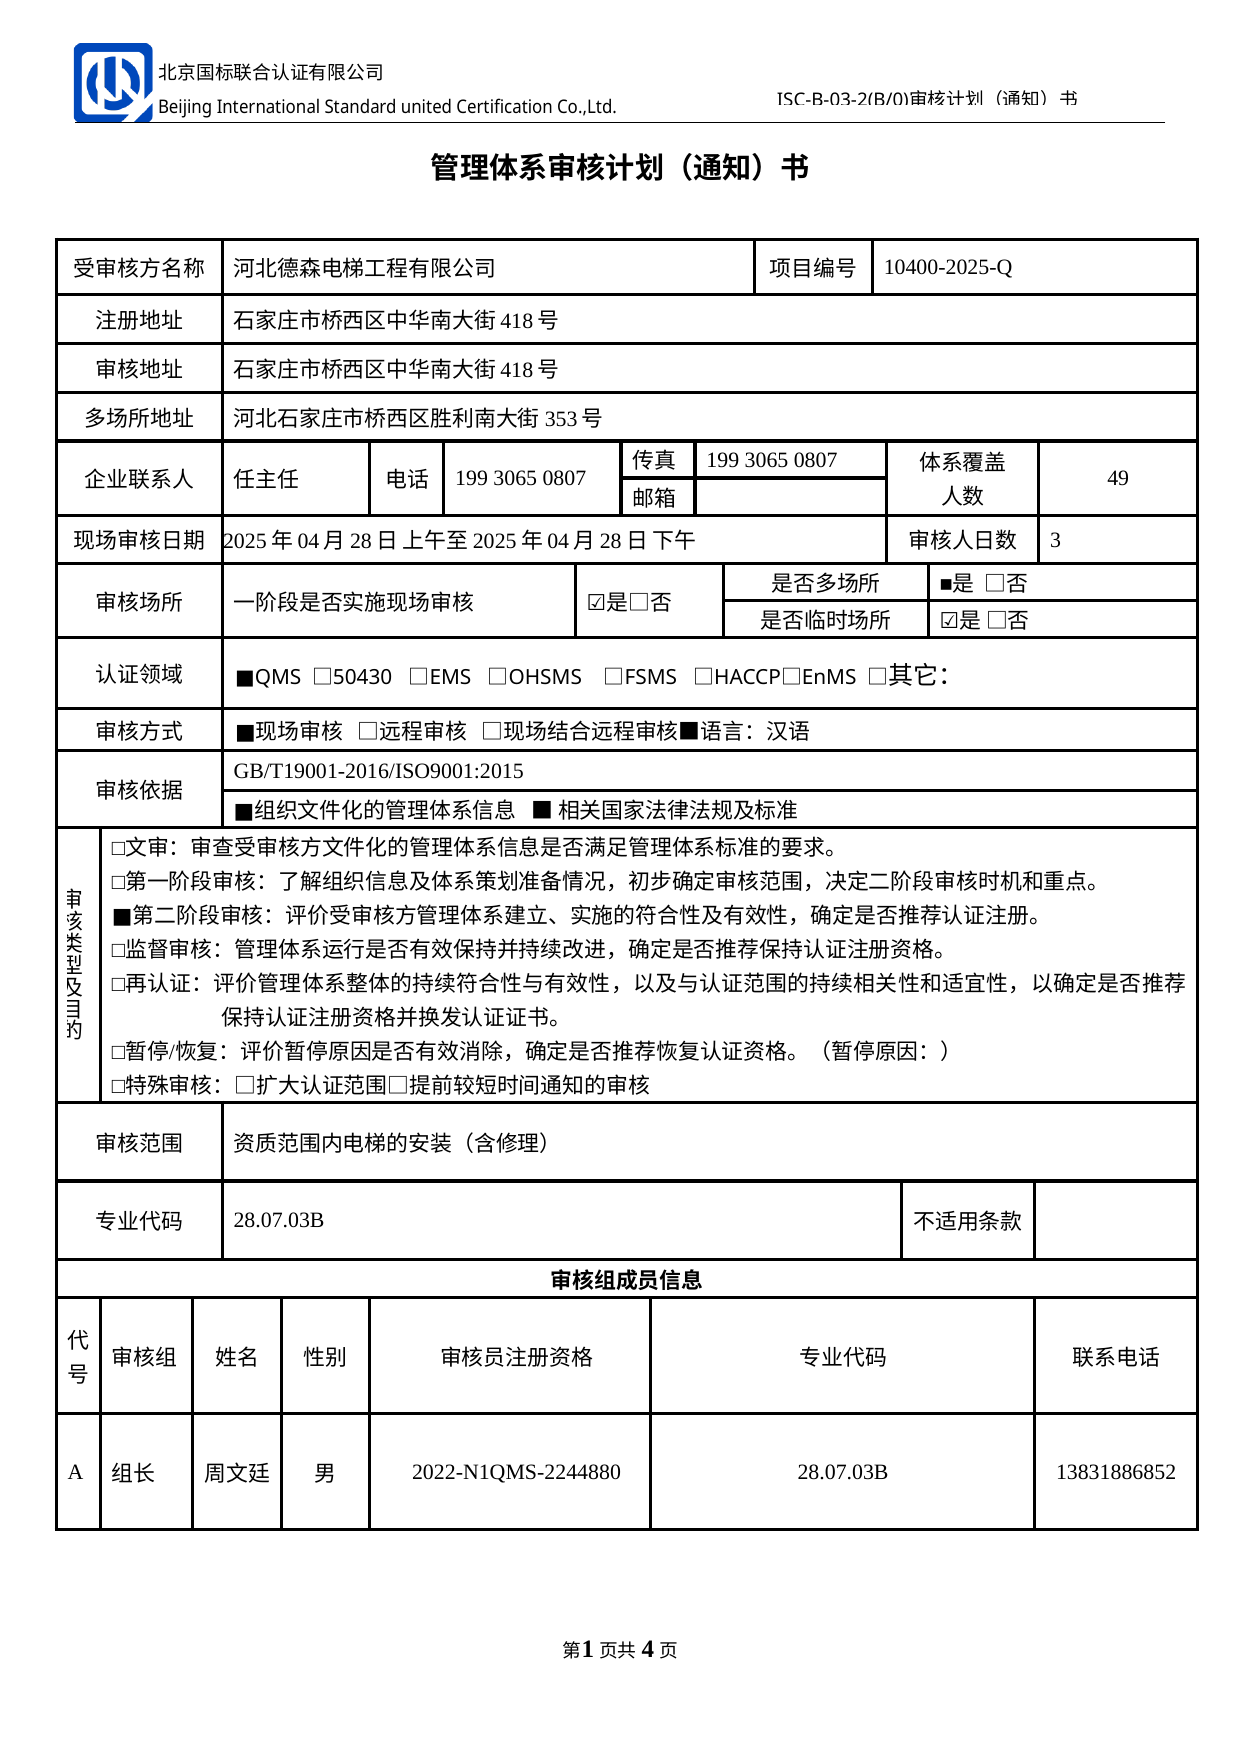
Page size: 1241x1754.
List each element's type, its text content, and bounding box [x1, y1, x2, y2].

table_cell [697, 480, 885, 513]
table_cell 审核依据 [58, 752, 221, 826]
table_cell A [58, 1415, 99, 1528]
table_cell 周文廷 [194, 1415, 280, 1528]
table_cell 专业代码 [652, 1299, 1033, 1412]
table_cell □文审：审查受审核方文件化的管理体系信息是否满足管理体系标准的要求。 □第一阶段审核：了解组织信息及体系策划准备情况，初步确定审核范围，决定二阶段审核时机和重点。 ■第二阶段审核：评价受审核方管理体系建立、实施的符合性及有效性，确定是否推荐认证注册。 □监督审核：管理体系运行是否有效保持并持续改进，确定是否推荐保持认证注册资格。 □再认证：评价管理体系整体的持续符合性与有效性，以及与认证范围的持续相关性和适宜性，以确定是否推荐保持认证注册资格并换发认证证书。 □暂停/恢复：评价暂停原因是否有效消除，确定是否推荐恢复认证资格。（暂停原因：） □特殊审核：□扩大认证范围□提前较短时间通知的审核 [102, 829, 1196, 1101]
table_cell ■组织文件化的管理体系信息 ■ 相关国家法律法规及标准 [224, 792, 1196, 826]
table_cell ☑是 □否 [930, 602, 1196, 636]
table_cell 男 [283, 1415, 368, 1528]
table_cell 审核员注册资格 [371, 1299, 649, 1412]
table_cell 28.07.03B [652, 1415, 1033, 1528]
table_cell 审核方式 [58, 710, 221, 749]
table_cell ■是 □否 [930, 565, 1196, 599]
table_cell GB/T19001-2016/ISO9001:2015 [224, 752, 1196, 789]
table_cell 49 [1040, 443, 1196, 513]
text 管理体系审核计划（通知）书 [75, 131, 1165, 199]
table_cell 河北石家庄市桥西区胜利南大街 353号 [224, 394, 1196, 439]
table_cell 传真 [623, 443, 693, 476]
table_cell 审核人日数 [888, 517, 1037, 562]
table_cell 任主任 [224, 443, 368, 513]
table_cell [1036, 1183, 1196, 1258]
table_cell 审核范围 [58, 1104, 221, 1179]
table_cell 现场审核日期 [58, 517, 221, 562]
table_cell 是否临时场所 [725, 602, 927, 636]
table_cell 13831886852 [1036, 1415, 1196, 1528]
table_cell 电话 [371, 443, 442, 513]
table_cell 2025年04月28日 上午至2025年04月28日 下午 [224, 517, 885, 562]
table_cell 姓名 [194, 1299, 280, 1412]
table_cell 多场所地址 [58, 394, 221, 439]
table_header 受审核方名称 [58, 241, 221, 293]
table_cell 审核地址 [58, 345, 221, 391]
table_cell 一阶段是否实施现场审核 [224, 565, 574, 636]
table_cell 企业联系人 [58, 443, 221, 513]
table_cell 3 [1040, 517, 1196, 562]
table_cell 是否多场所 [725, 565, 927, 599]
table_cell 代号 [58, 1299, 99, 1412]
picture [73, 43, 153, 123]
table_header 10400-2025-Q [874, 241, 1196, 293]
table_cell 认证领域 [58, 639, 221, 707]
table_cell 专业代码 [58, 1183, 221, 1258]
table_cell 体系覆盖 人数 [888, 443, 1037, 513]
table_cell 审核场所 [58, 565, 221, 636]
table_cell 审核组 [102, 1299, 191, 1412]
table_cell ■现场审核 □远程审核 □现场结合远程审核■语言：汉语 [224, 710, 1196, 749]
table_cell ■QMS □50430 □EMS □OHSMS □FSMS □HACCP□EnMS □其它： [224, 639, 1196, 707]
table_cell 注册地址 [58, 296, 221, 342]
table_cell 2022-N1QMS-2244880 [371, 1415, 649, 1528]
table_header 项目编号 [756, 241, 871, 293]
table_cell 199 3065 0807 [445, 443, 619, 513]
table_cell 不适用条款 [903, 1183, 1033, 1258]
table_cell 邮箱 [623, 480, 693, 513]
table_cell 审核类型及目的 [58, 829, 99, 1101]
table_cell 性别 [283, 1299, 368, 1412]
table_cell 28.07.03B [224, 1183, 900, 1258]
table_cell 资质范围内电梯的安装（含修理） [224, 1104, 1196, 1179]
table_cell 联系电话 [1036, 1299, 1196, 1412]
table_cell 199 3065 0807 [697, 443, 885, 476]
table_cell 石家庄市桥西区中华南大街418号 [224, 345, 1196, 391]
table_header 河北德森电梯工程有限公司 [224, 241, 753, 293]
table_cell ☑是□否 [577, 565, 722, 636]
table_cell 石家庄市桥西区中华南大街418号 [224, 296, 1196, 342]
table_cell 组长 [102, 1415, 191, 1528]
table_cell 审核组成员信息 [58, 1261, 1196, 1296]
